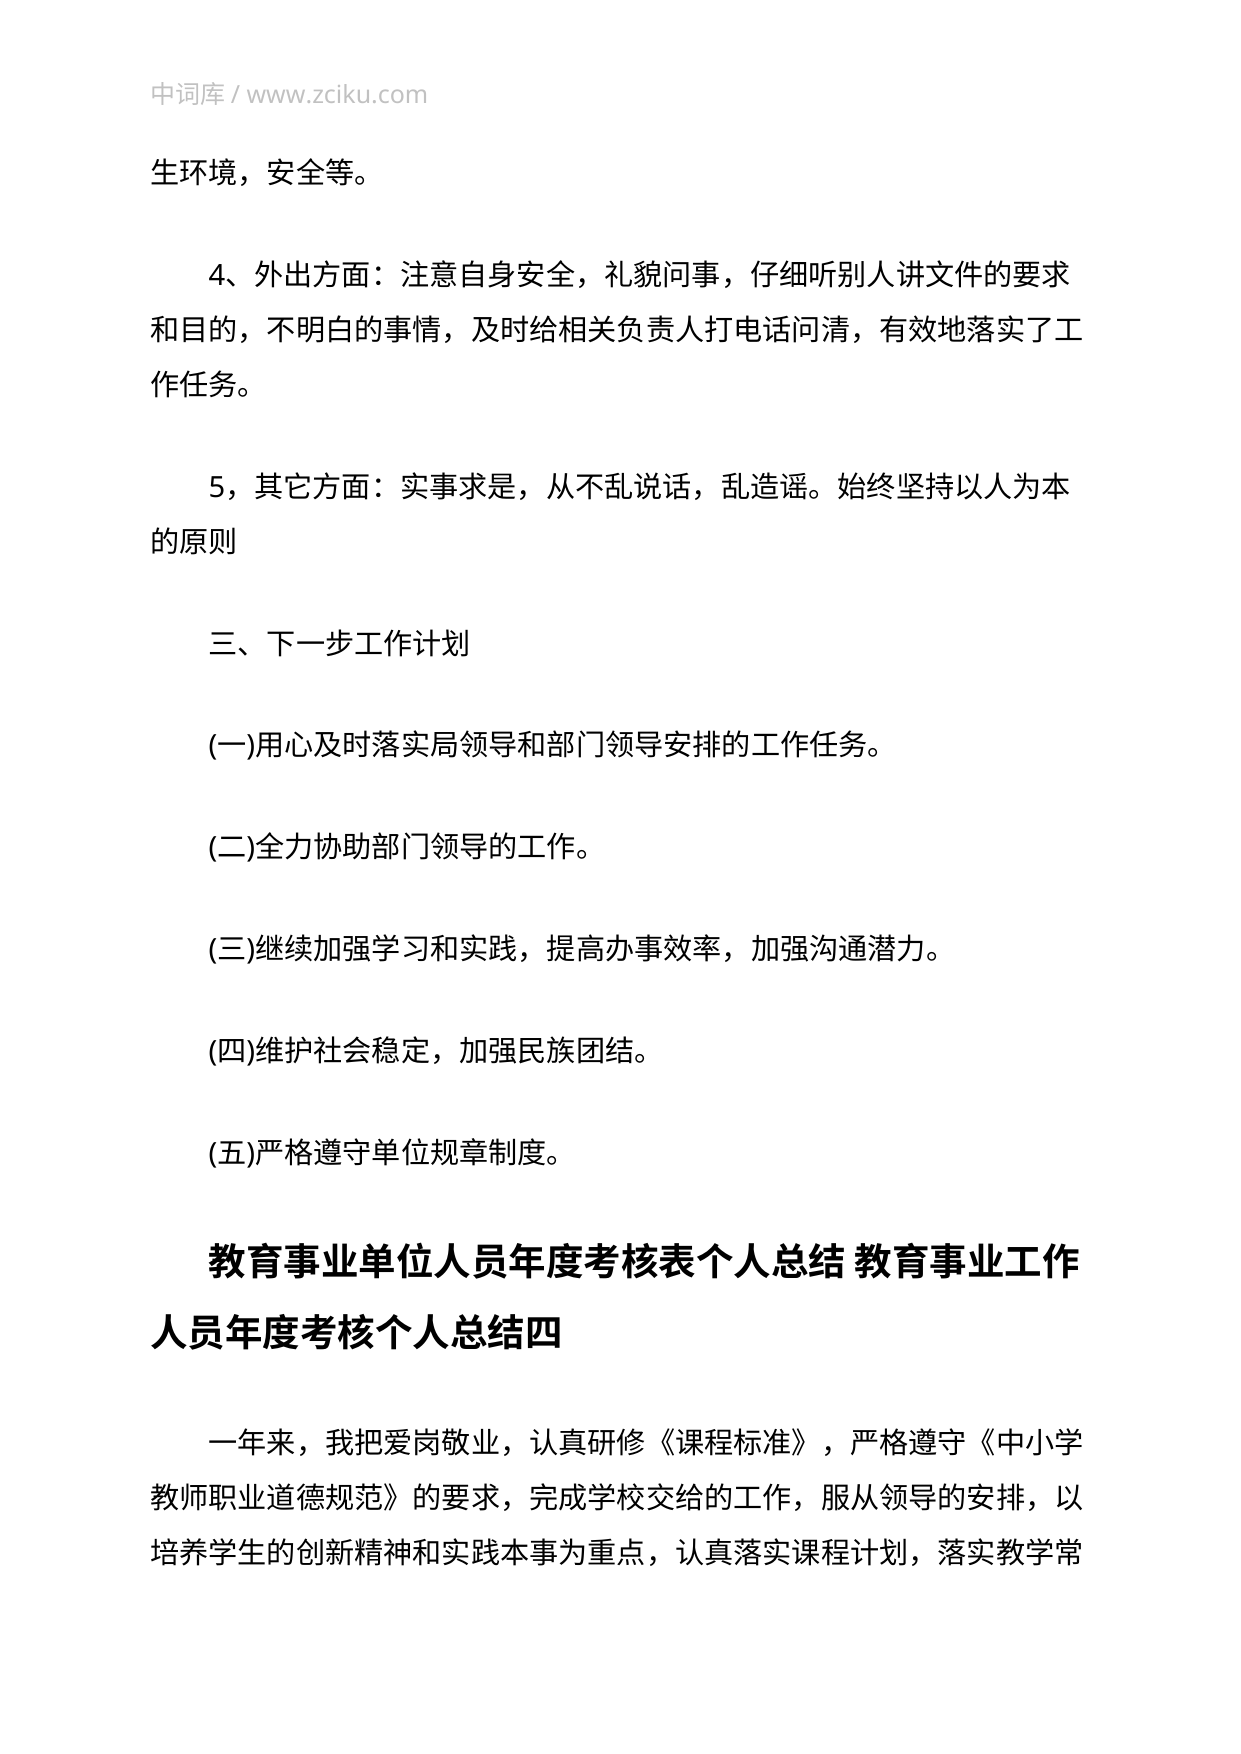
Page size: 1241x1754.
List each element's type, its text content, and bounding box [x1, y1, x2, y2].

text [150, 1420, 1090, 1572]
text (五)严格遵守单位规章制度。 [150, 1130, 1090, 1172]
text 5，其它方面：实事求是，从不乱说话，乱造谣。始终坚持以人为本的原则 [150, 463, 1090, 561]
text 三、下一步工作计划 [150, 620, 1090, 662]
text 教育事业单位人员年度考核表个人总结 教育事业工作人员年度考核个人总结四 [150, 1232, 1090, 1357]
text 4、外出方面：注意自身安全，礼貌问事，仔细听别人讲文件的要求和目的，不明白的事情，及时给相关负责人打电话问清，有效地落实了工作任务。 [150, 252, 1090, 404]
text (三)继续加强学习和实践，提高办事效率，加强沟通潜力。 [150, 926, 1090, 968]
text (四)维护社会稳定，加强民族团结。 [150, 1028, 1090, 1070]
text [150, 150, 1090, 192]
text (一)用心及时落实局领导和部门领导安排的工作任务。 [150, 722, 1090, 764]
text (二)全力协助部门领导的工作。 [150, 824, 1090, 866]
